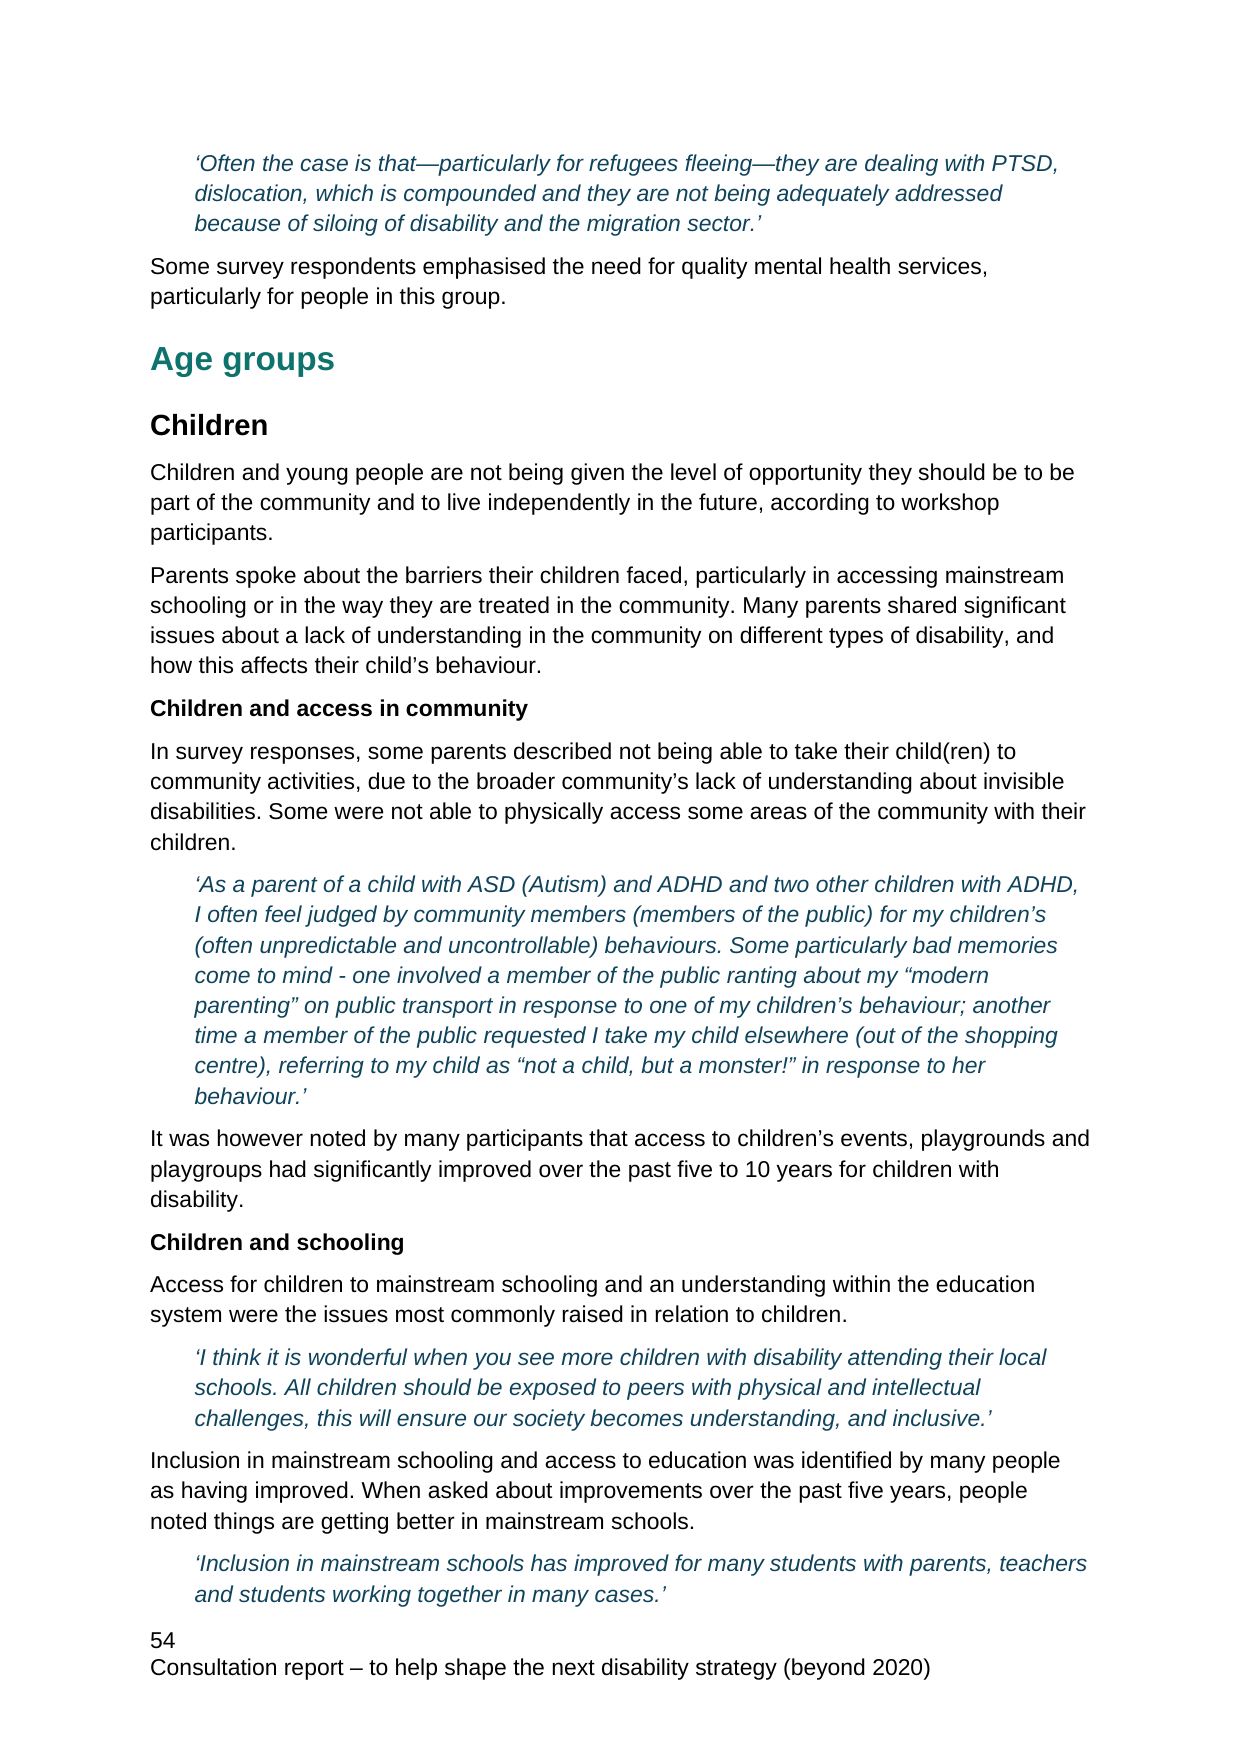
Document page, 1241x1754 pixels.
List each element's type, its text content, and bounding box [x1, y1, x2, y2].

text ‘As a parent of a child with ASD (Autism) and ADHD and two other children with ADHD, I often feel judged by community members (members of the public) for my children’s (often unpredictable and uncontrollable) behaviours. Some particularly bad memories come to mind - one involved a member of the public ranting about my “modern parenting” on public transport in response to one of my children’s behaviour; another time a member of the public requested I take my child elsewhere (out of the shopping centre), referring to my child as “not a child, but a monster!” in response to her behaviour.’ [194, 871, 1090, 1109]
text Children and schooling [150, 1228, 1090, 1255]
text Children and access in community [150, 695, 1090, 722]
text Parents spoke about the barriers their children faced, particularly in accessing mainstream schooling or in the way they are treated in the community. Many parents shared significant issues about a lack of understanding in the community on different types of disability, and how this affects their child’s behaviour. [150, 562, 1090, 679]
text Some survey respondents emphasised the need for quality mental health services, particularly for people in this group. [150, 253, 1090, 310]
text It was however noted by many participants that access to children’s events, playgrounds and playgroups had significantly improved over the past five to 10 years for children with disability. [150, 1125, 1090, 1212]
text ‘Often the case is that—particularly for refugees fleeing—they are dealing with PTSD, dislocation, which is compounded and they are not being adequately addressed because of siloing of disability and the migration sector.’ [194, 150, 1090, 237]
text Access for children to mainstream schooling and an understanding within the education system were the issues most commonly raised in relation to children. [150, 1271, 1090, 1328]
text In survey responses, some parents described not being able to take their child(ren) to community activities, due to the broader community’s lack of understanding about invisible disabilities. Some were not able to physically access some areas of the community with their children. [150, 738, 1090, 855]
text Inclusion in mainstream schooling and access to education was identified by many people as having improved. When asked about improvements over the past five years, people noted things are getting better in mainstream schools. [150, 1447, 1090, 1534]
subtitle Children [150, 408, 1090, 441]
subtitle Age groups [150, 338, 1090, 377]
text Children and young people are not being given the level of opportunity they should be to be part of the community and to live independently in the future, according to workshop participants. [150, 459, 1090, 546]
text ‘Inclusion in mainstream schools has improved for many students with parents, teachers and students working together in many cases.’ [194, 1550, 1090, 1607]
text ‘I think it is wonderful when you see more children with disability attending their local schools. All children should be exposed to peers with physical and intellectual challenges, this will ensure our society becomes understanding, and inclusive.’ [194, 1344, 1090, 1431]
